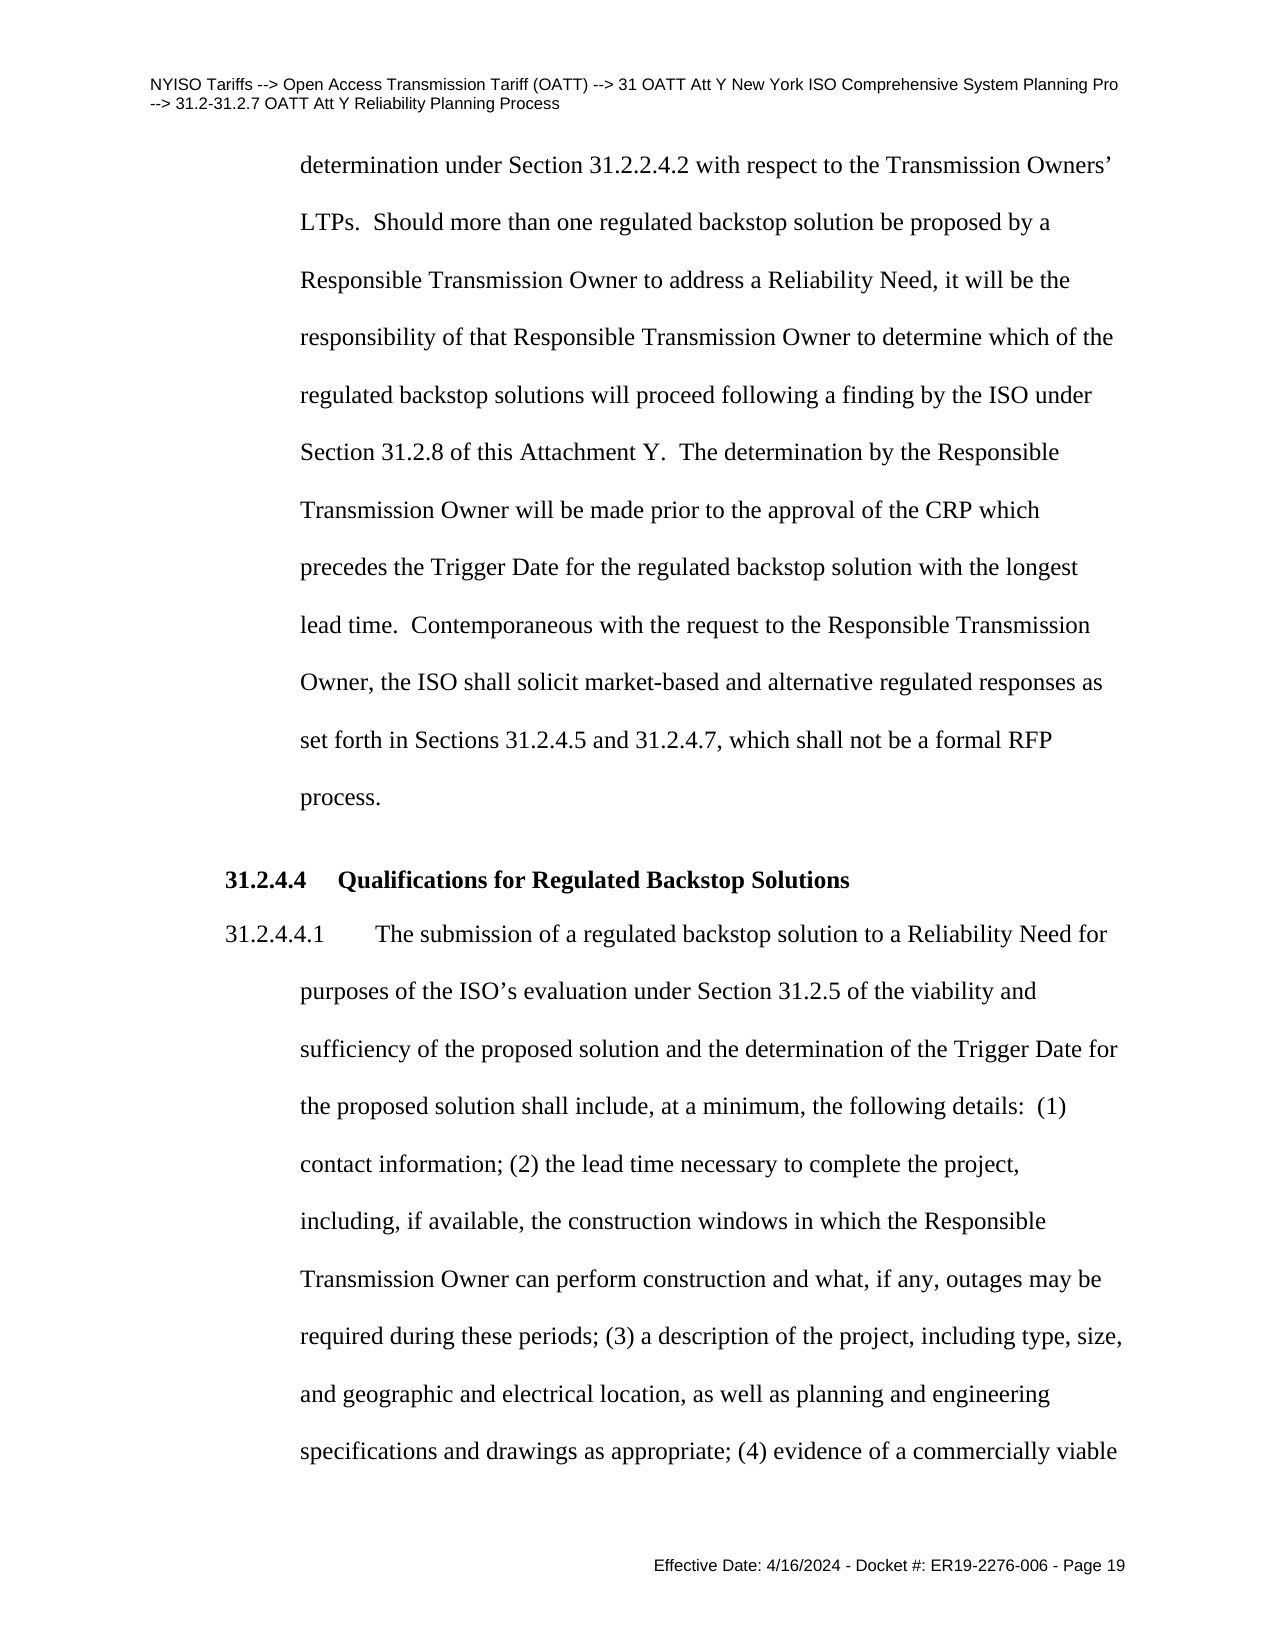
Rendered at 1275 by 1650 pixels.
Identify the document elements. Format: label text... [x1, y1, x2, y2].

subtitle 31.2.4.4 Qualifications for Regulated Backstop Solutions [225, 865, 1125, 894]
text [225, 919, 1125, 1465]
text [225, 150, 1125, 811]
